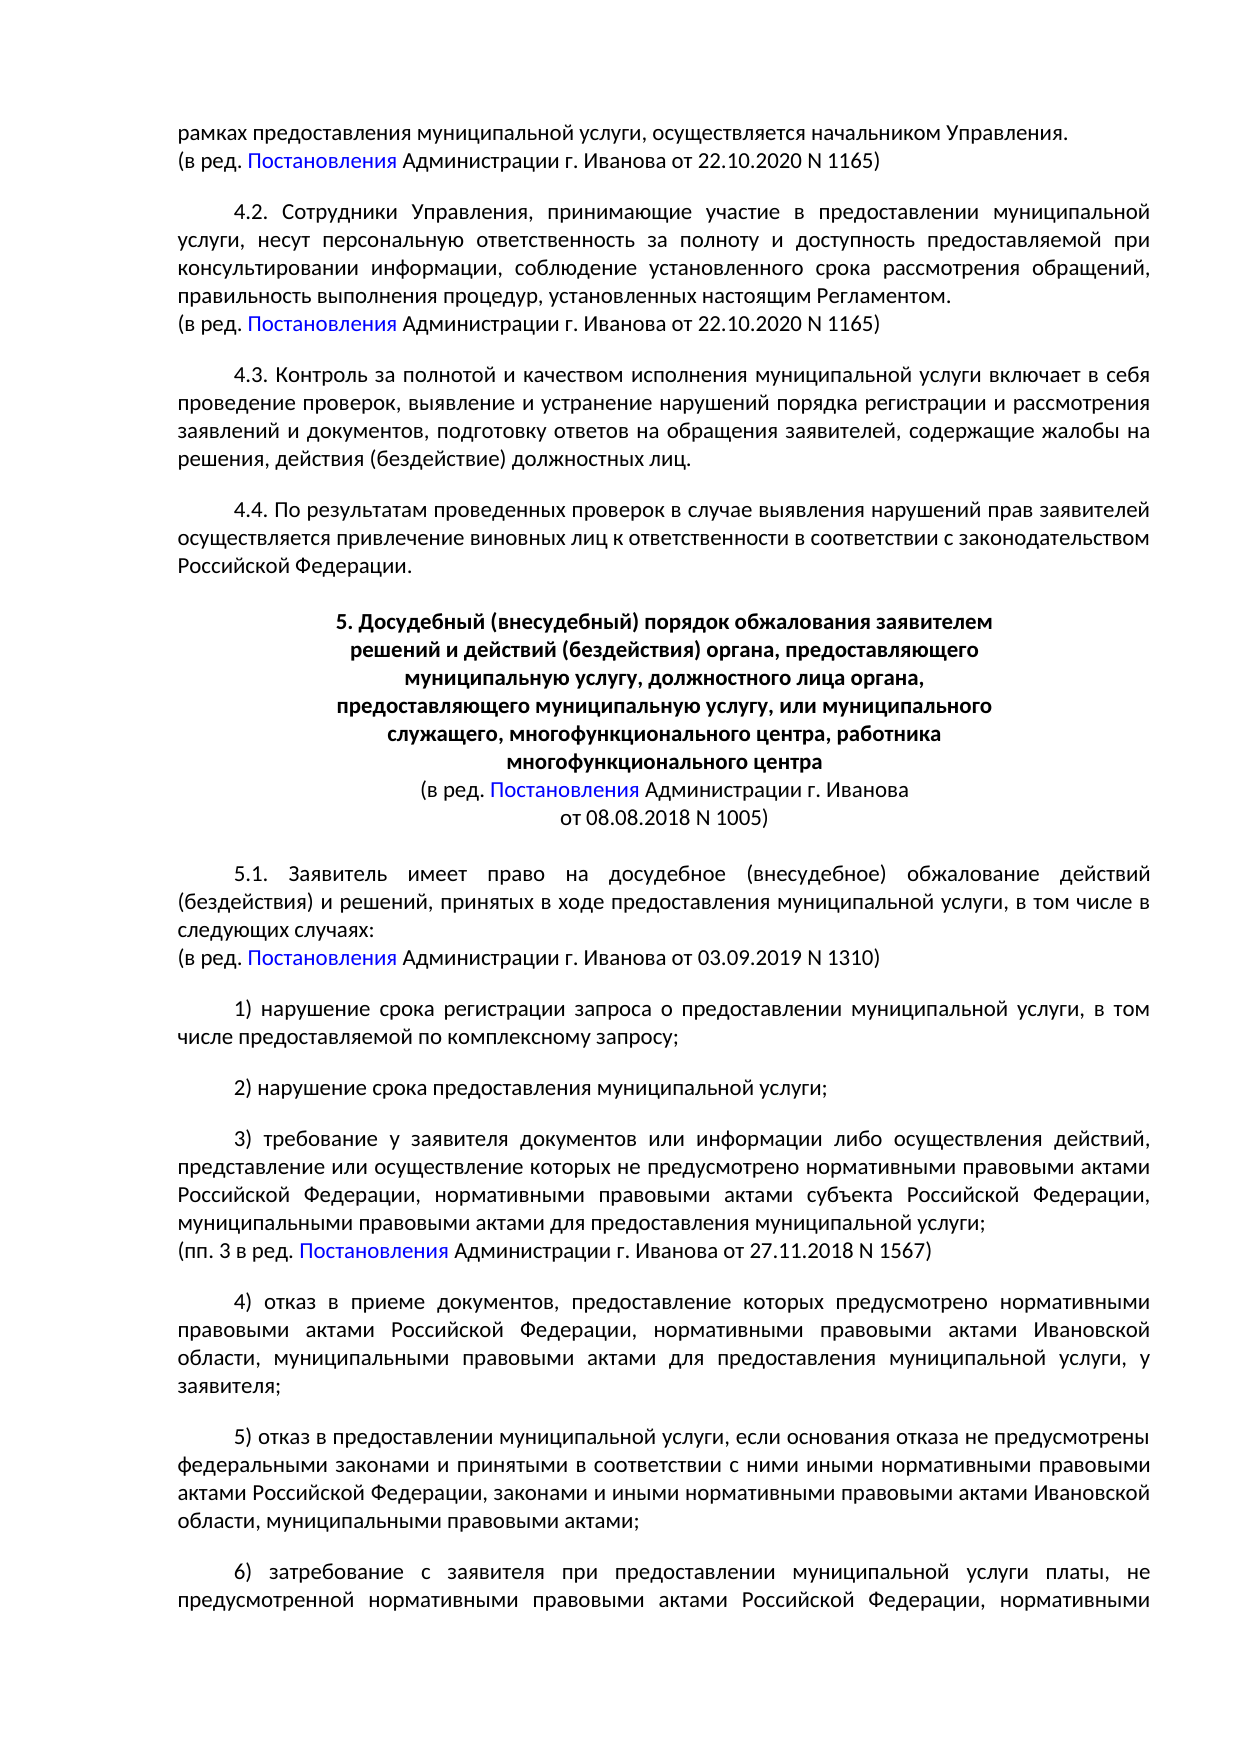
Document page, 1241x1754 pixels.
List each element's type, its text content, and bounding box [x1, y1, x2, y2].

text (в ред. Постановления Администрации г. Иванова от 22.10.2020 N 1165) [177, 146, 1152, 174]
text (в ред. Постановления Администрации г. Иванова от 03.09.2019 N 1310) [177, 943, 1152, 971]
text 4.2. Сотрудники Управления, принимающие участие в предоставлении муниципальной услуги, несут персональную ответственность за полноту и доступность предоставляемой при консультировании информации, соблюдение установленного срока рассмотрения обращений, правильность выполнения процедур, установленных настоящим Регламентом. [177, 197, 1152, 309]
text 1) нарушение срока регистрации запроса о предоставлении муниципальной услуги, в том числе предоставляемой по комплексному запросу; [177, 994, 1152, 1050]
title 5. Досудебный (внесудебный) порядок обжалования заявителем [177, 607, 1152, 635]
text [177, 1557, 1152, 1613]
text 4.4. По результатам проведенных проверок в случае выявления нарушений прав заявителей осуществляется привлечение виновных лиц к ответственности в соответствии с законодательством Российской Федерации. [177, 495, 1152, 579]
text (в ред. Постановления Администрации г. Иванова [177, 775, 1152, 803]
title предоставляющего муниципальную услугу, или муниципального [177, 691, 1152, 719]
text от 08.08.2018 N 1005) [177, 803, 1152, 831]
title служащего, многофункционального центра, работника [177, 719, 1152, 747]
text 5) отказ в предоставлении муниципальной услуги, если основания отказа не предусмотрены федеральными законами и принятыми в соответствии с ними иными нормативными правовыми актами Российской Федерации, законами и иными нормативными правовыми актами Ивановской области, муниципальными правовыми актами; [177, 1422, 1152, 1534]
text 2) нарушение срока предоставления муниципальной услуги; [177, 1073, 1152, 1101]
text 5.1. Заявитель имеет право на досудебное (внесудебное) обжалование действий (бездействия) и решений, принятых в ходе предоставления муниципальной услуги, в том числе в следующих случаях: [177, 859, 1152, 943]
text 4) отказ в приеме документов, предоставление которых предусмотрено нормативными правовыми актами Российской Федерации, нормативными правовыми актами Ивановской области, муниципальными правовыми актами для предоставления муниципальной услуги, у заявителя; [177, 1287, 1152, 1399]
title решений и действий (бездействия) органа, предоставляющего [177, 635, 1152, 663]
text (пп. 3 в ред. Постановления Администрации г. Иванова от 27.11.2018 N 1567) [177, 1236, 1152, 1264]
title многофункционального центра [177, 747, 1152, 775]
text 4.3. Контроль за полнотой и качеством исполнения муниципальной услуги включает в себя проведение проверок, выявление и устранение нарушений порядка регистрации и рассмотрения заявлений и документов, подготовку ответов на обращения заявителей, содержащие жалобы на решения, действия (бездействие) должностных лиц. [177, 360, 1152, 472]
text (в ред. Постановления Администрации г. Иванова от 22.10.2020 N 1165) [177, 309, 1152, 337]
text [177, 118, 1152, 146]
title муниципальную услугу, должностного лица органа, [177, 663, 1152, 691]
text 3) требование у заявителя документов или информации либо осуществления действий, представление или осуществление которых не предусмотрено нормативными правовыми актами Российской Федерации, нормативными правовыми актами субъекта Российской Федерации, муниципальными правовыми актами для предоставления муниципальной услуги; [177, 1124, 1152, 1236]
